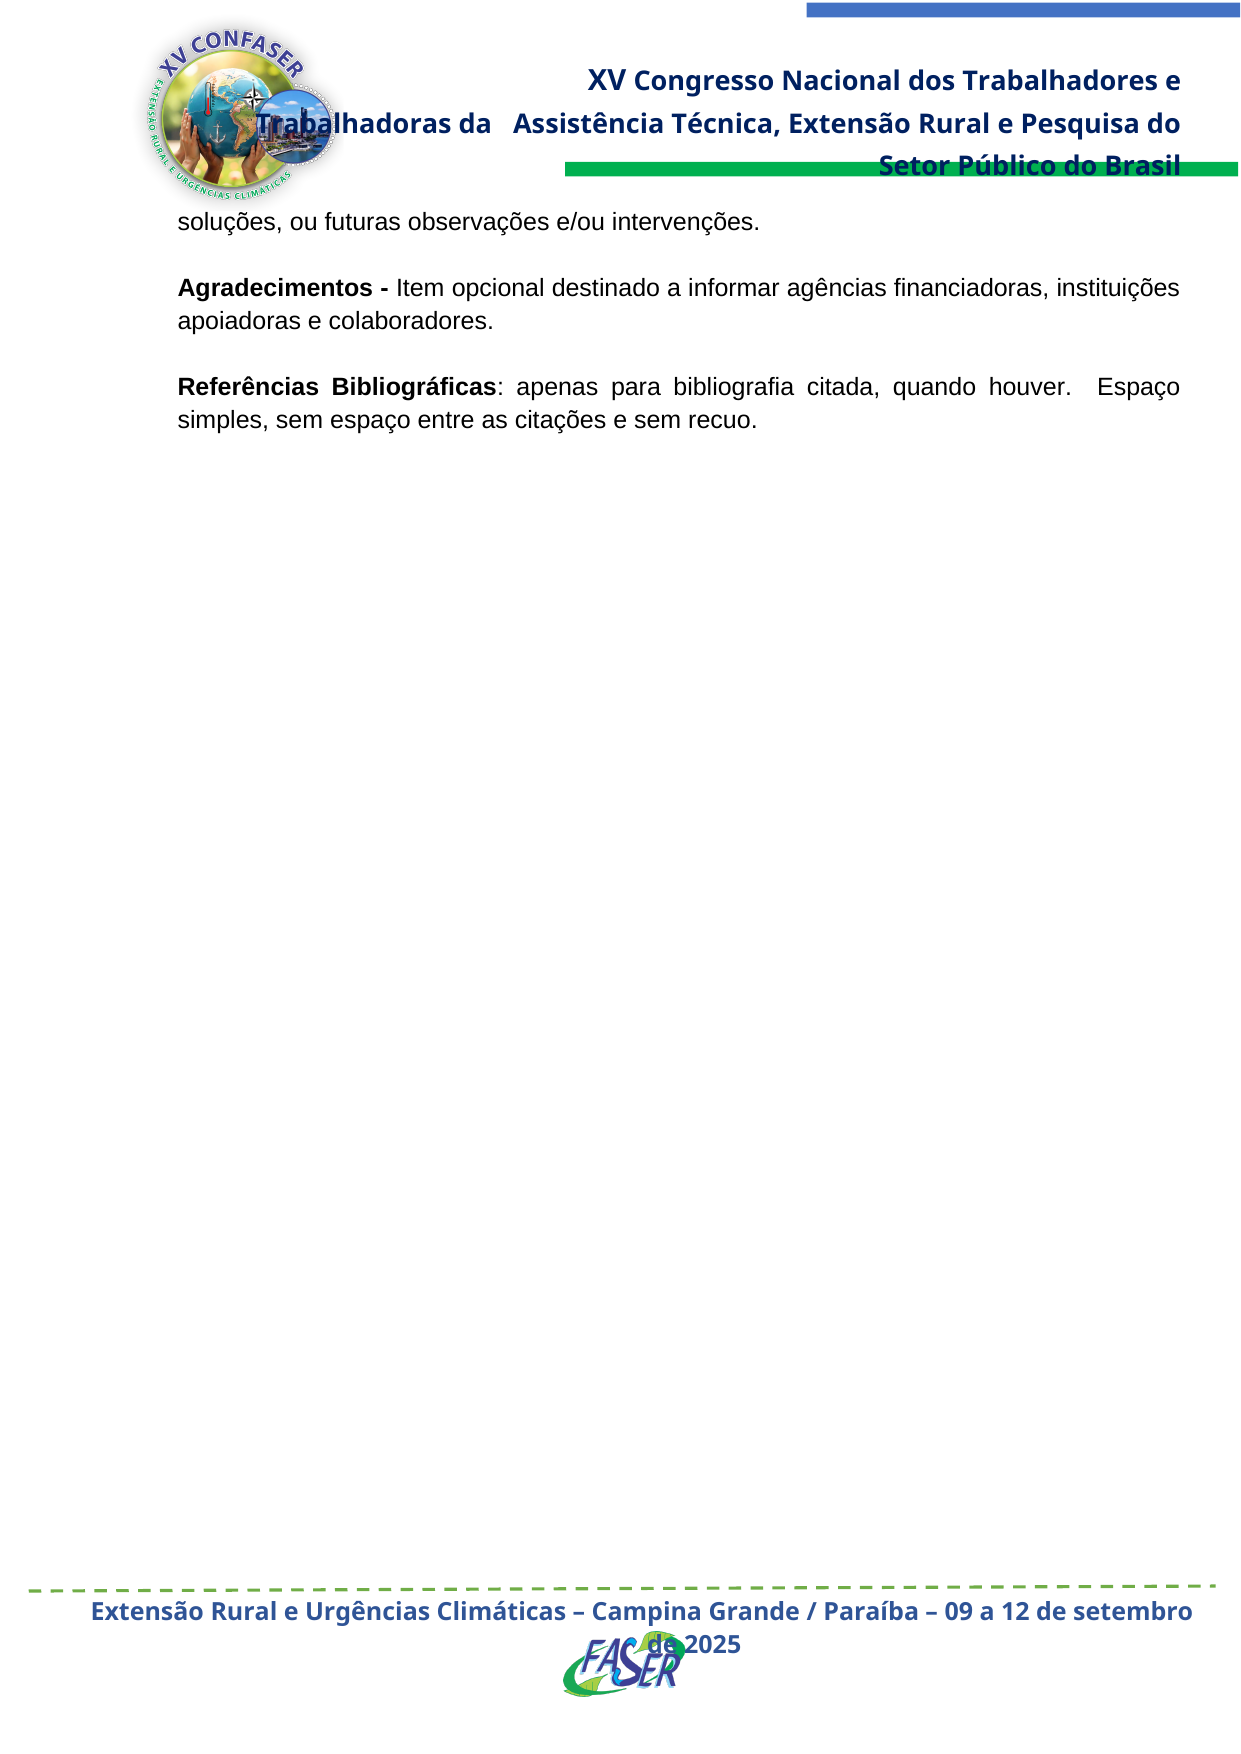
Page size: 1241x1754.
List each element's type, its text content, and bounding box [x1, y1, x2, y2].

text Agradecimentos - Item opcional destinado a informar agências financiadoras, instituições apoiadoras e colaboradores. [177, 273, 1181, 334]
picture [112, 8, 344, 211]
picture [558, 1631, 689, 1699]
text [177, 207, 1181, 236]
text Referências Bibliográficas: apenas para bibliografia citada, quando houver. Espaço simples, sem espaço entre as citações e sem recuo. [177, 372, 1181, 434]
